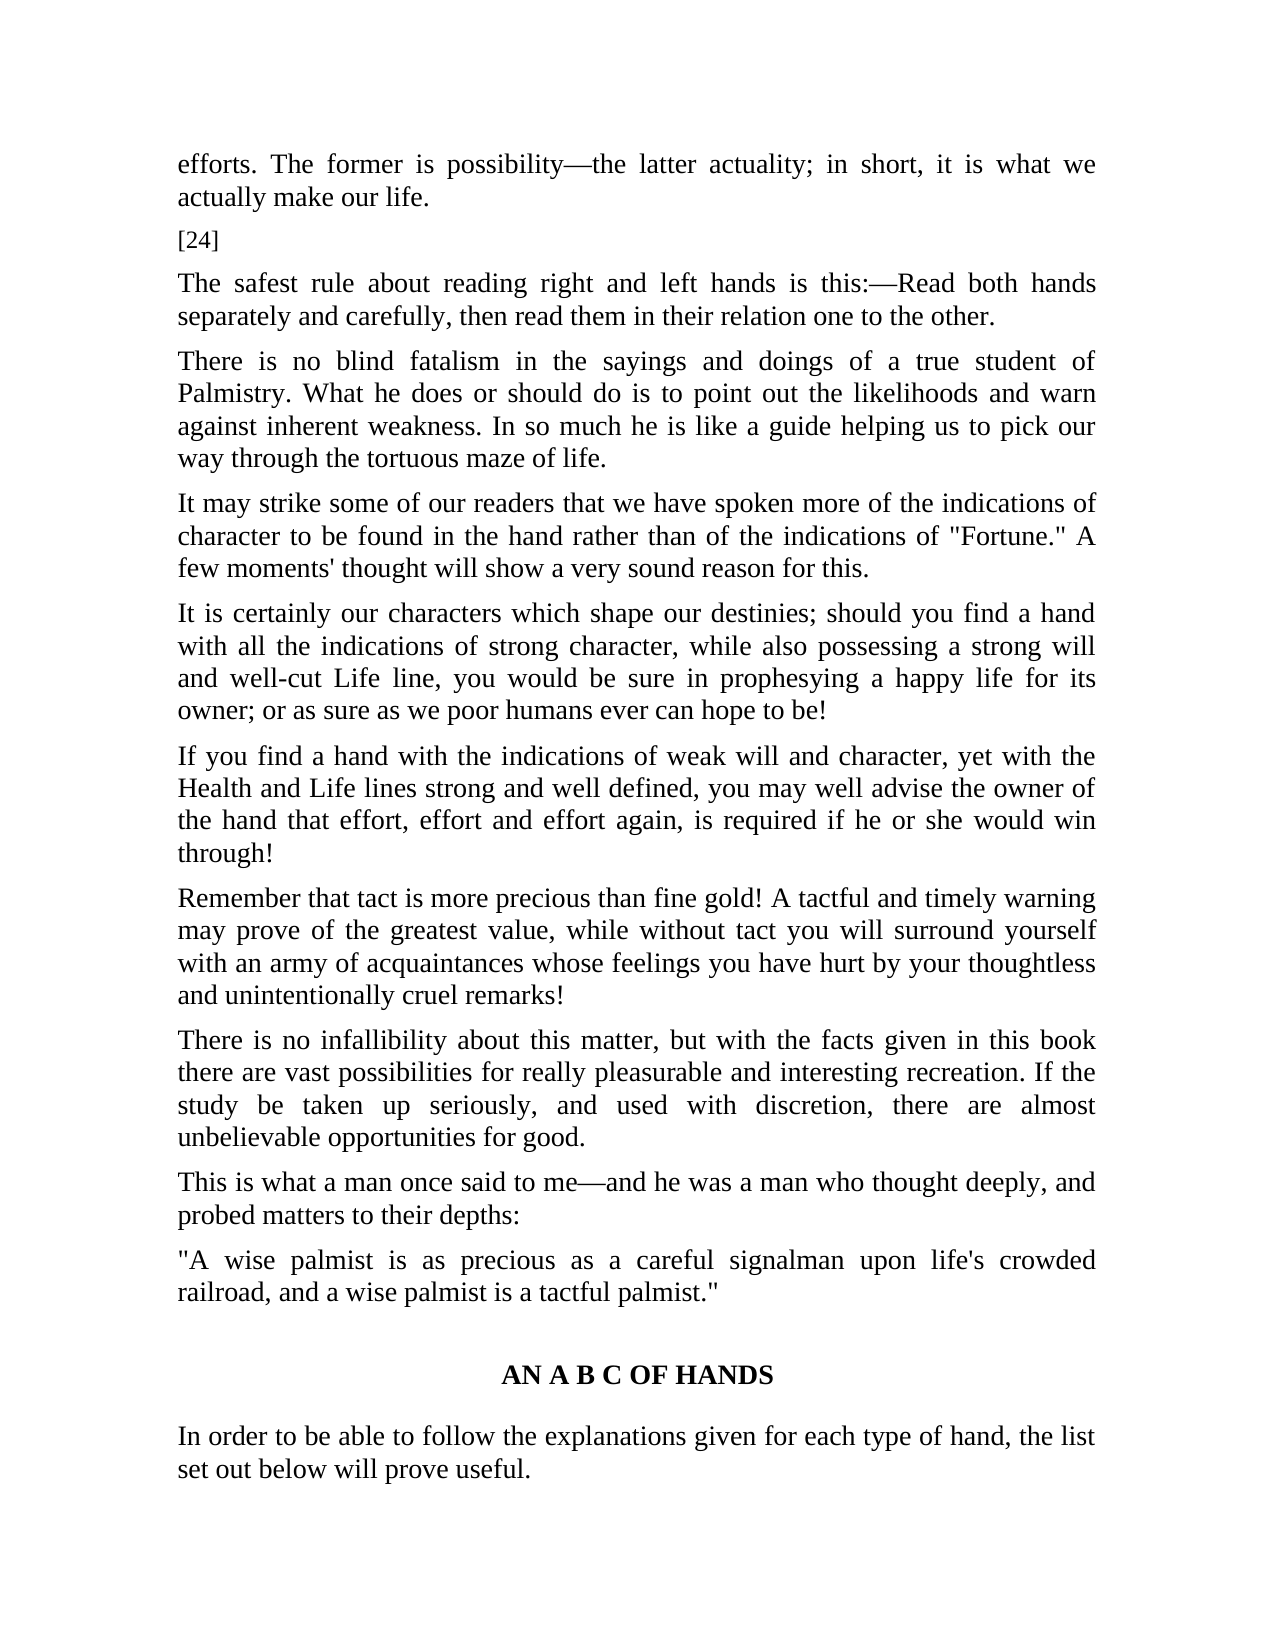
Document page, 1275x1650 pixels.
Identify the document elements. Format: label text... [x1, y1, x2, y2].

text There is no infallibility about this matter, but with the facts given in this book there are vast possibilities for really pleasurable and interesting recreation. If the study be taken up seriously, and used with discretion, there are almost unbelievable opportunities for good. [177, 1023, 1098, 1153]
text This is what a man once said to me—and he was a man who thought deeply, and probed matters to their depths: [177, 1165, 1098, 1230]
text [177, 148, 1098, 212]
text [24] [177, 225, 1098, 254]
text AN A B C OF HANDS [177, 1358, 1098, 1390]
text Remember that tact is more precious than fine gold! A tactful and timely warning may prove of the greatest value, while without tact you will surround yourself with an army of acquaintances whose feelings you have hurt by your thoughtless and unintentionally cruel remarks! [177, 881, 1098, 1010]
text It may strike some of our readers that we have spoken more of the indications of character to be found in the hand rather than of the indications of "Fortune." A few moments' thought will show a very sound reason for this. [177, 486, 1098, 583]
text It is certainly our characters which shape our destinies; should you find a hand with all the indications of strong character, while also possessing a strong will and well-cut Life line, you would be sure in prophesying a happy life for its owner; or as sure as we poor humans ever can hope to be! [177, 596, 1098, 726]
text There is no blind fatalism in the sayings and doings of a true student of Palmistry. What he does or should do is to point out the likelihoods and warn against inherent weakness. In so much he is like a guide helping us to pick our way through the tortuous maze of life. [177, 344, 1098, 474]
text The safest rule about reading right and left hands is this:—Read both hands separately and carefully, then read them in their relation one to the other. [177, 267, 1098, 331]
text If you find a hand with the indications of weak will and character, yet with the Health and Life lines strong and well defined, you may well advise the owner of the hand that effort, effort and effort again, is required if he or she would win through! [177, 738, 1098, 868]
text In order to be able to follow the explanations given for each type of hand, the list set out below will prove useful. [177, 1419, 1098, 1484]
text "A wise palmist is as precious as a careful signalman upon life's crowded railroad, and a wise palmist is a tactful palmist." [177, 1243, 1098, 1308]
